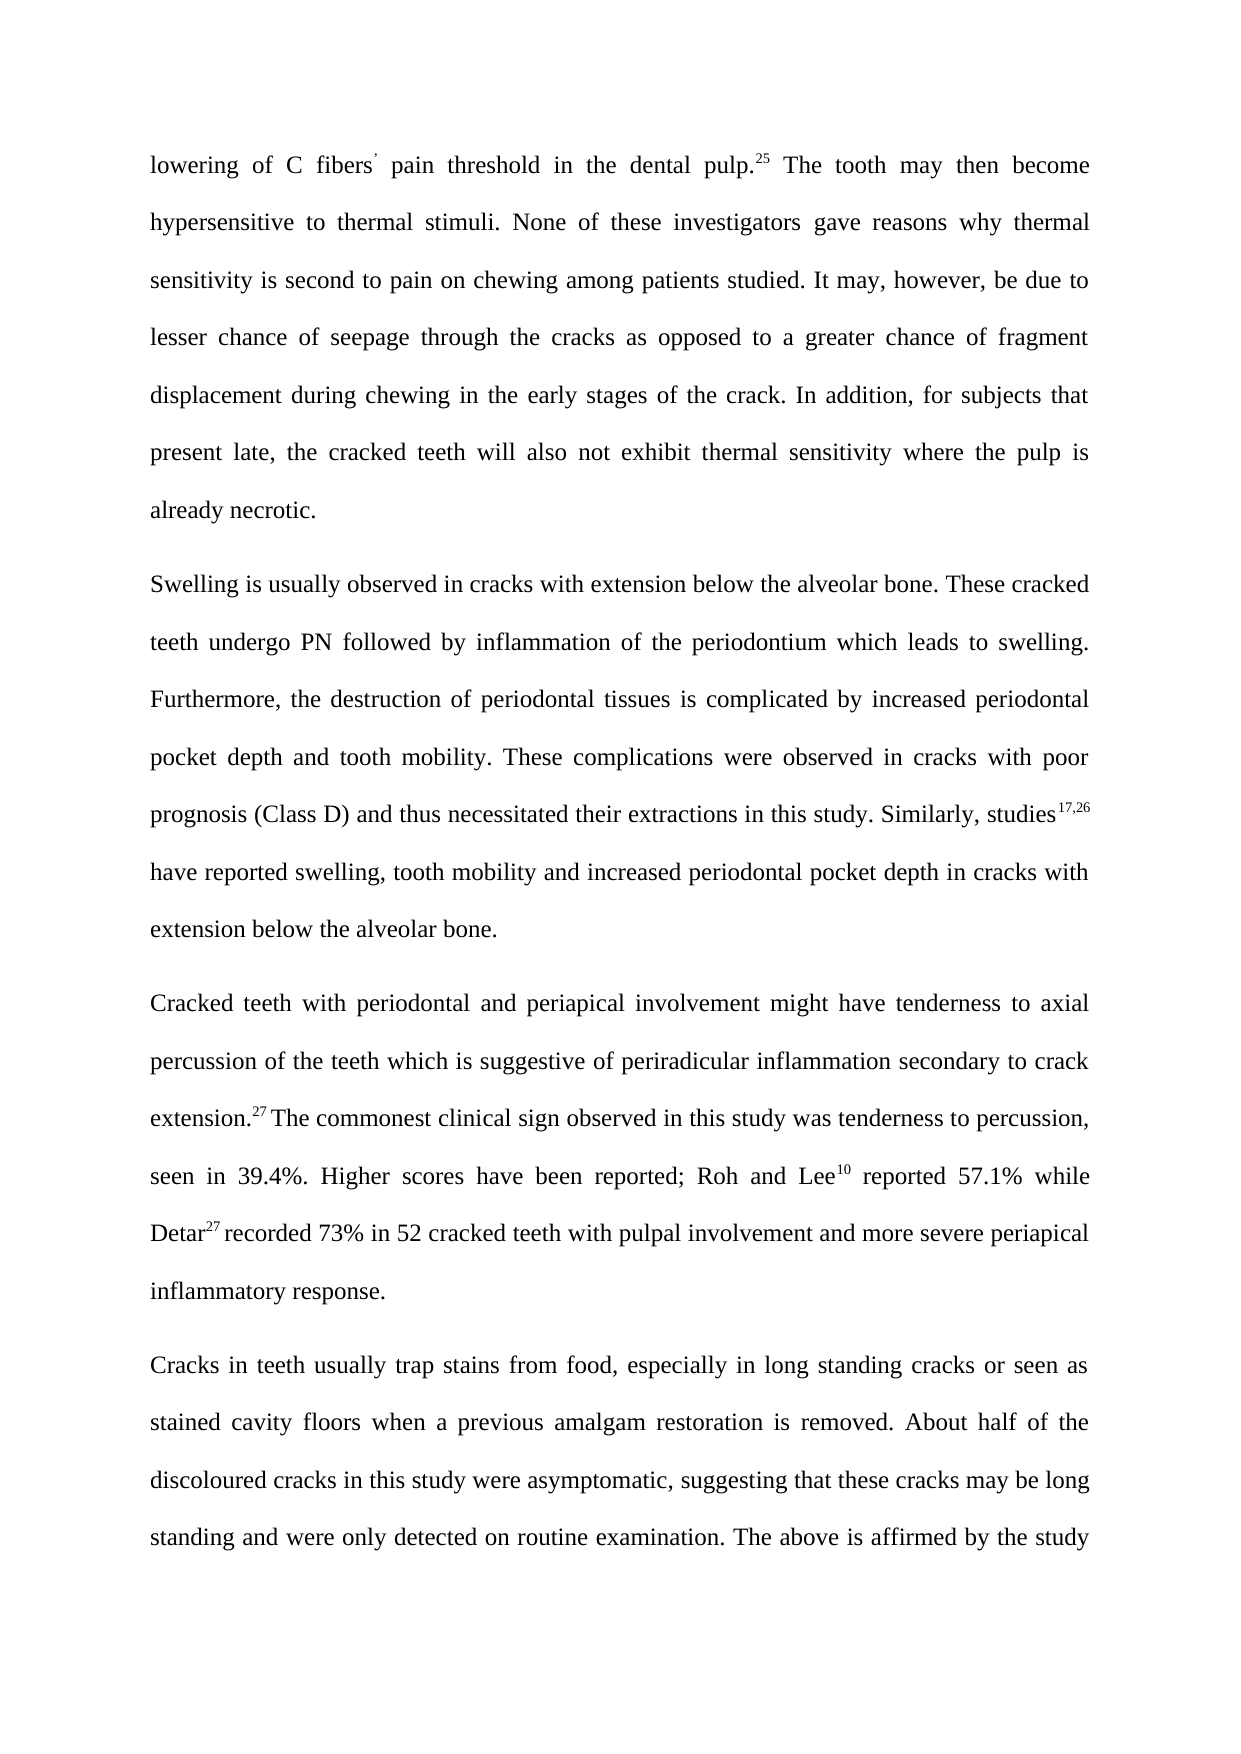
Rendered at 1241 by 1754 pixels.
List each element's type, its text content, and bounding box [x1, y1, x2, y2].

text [150, 1350, 1090, 1551]
text Swelling is usually observed in cracks with extension below the alveolar bone. These cracked teeth undergo PN followed by inflammation of the periodontium which leads to swelling. Furthermore, the destruction of periodontal tissues is complicated by increased periodontal pocket depth and tooth mobility. These complications were observed in cracks with poor prognosis (Class D) and thus necessitated their extractions in this study. Similarly, studies17,26 have reported swelling, tooth mobility and increased periodontal pocket depth in cracks with extension below the alveolar bone. [150, 569, 1090, 943]
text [150, 150, 1090, 524]
text Cracked teeth with periodontal and periapical involvement might have tenderness to axial percussion of the teeth which is suggestive of periradicular inflammation secondary to crack extension.27 The commonest clinical sign observed in this study was tenderness to percussion, seen in 39.4%. Higher scores have been reported; Roh and Lee10 reported 57.1% while Detar27 recorded 73% in 52 cracked teeth with pulpal involvement and more severe periapical inflammatory response. [150, 988, 1090, 1304]
